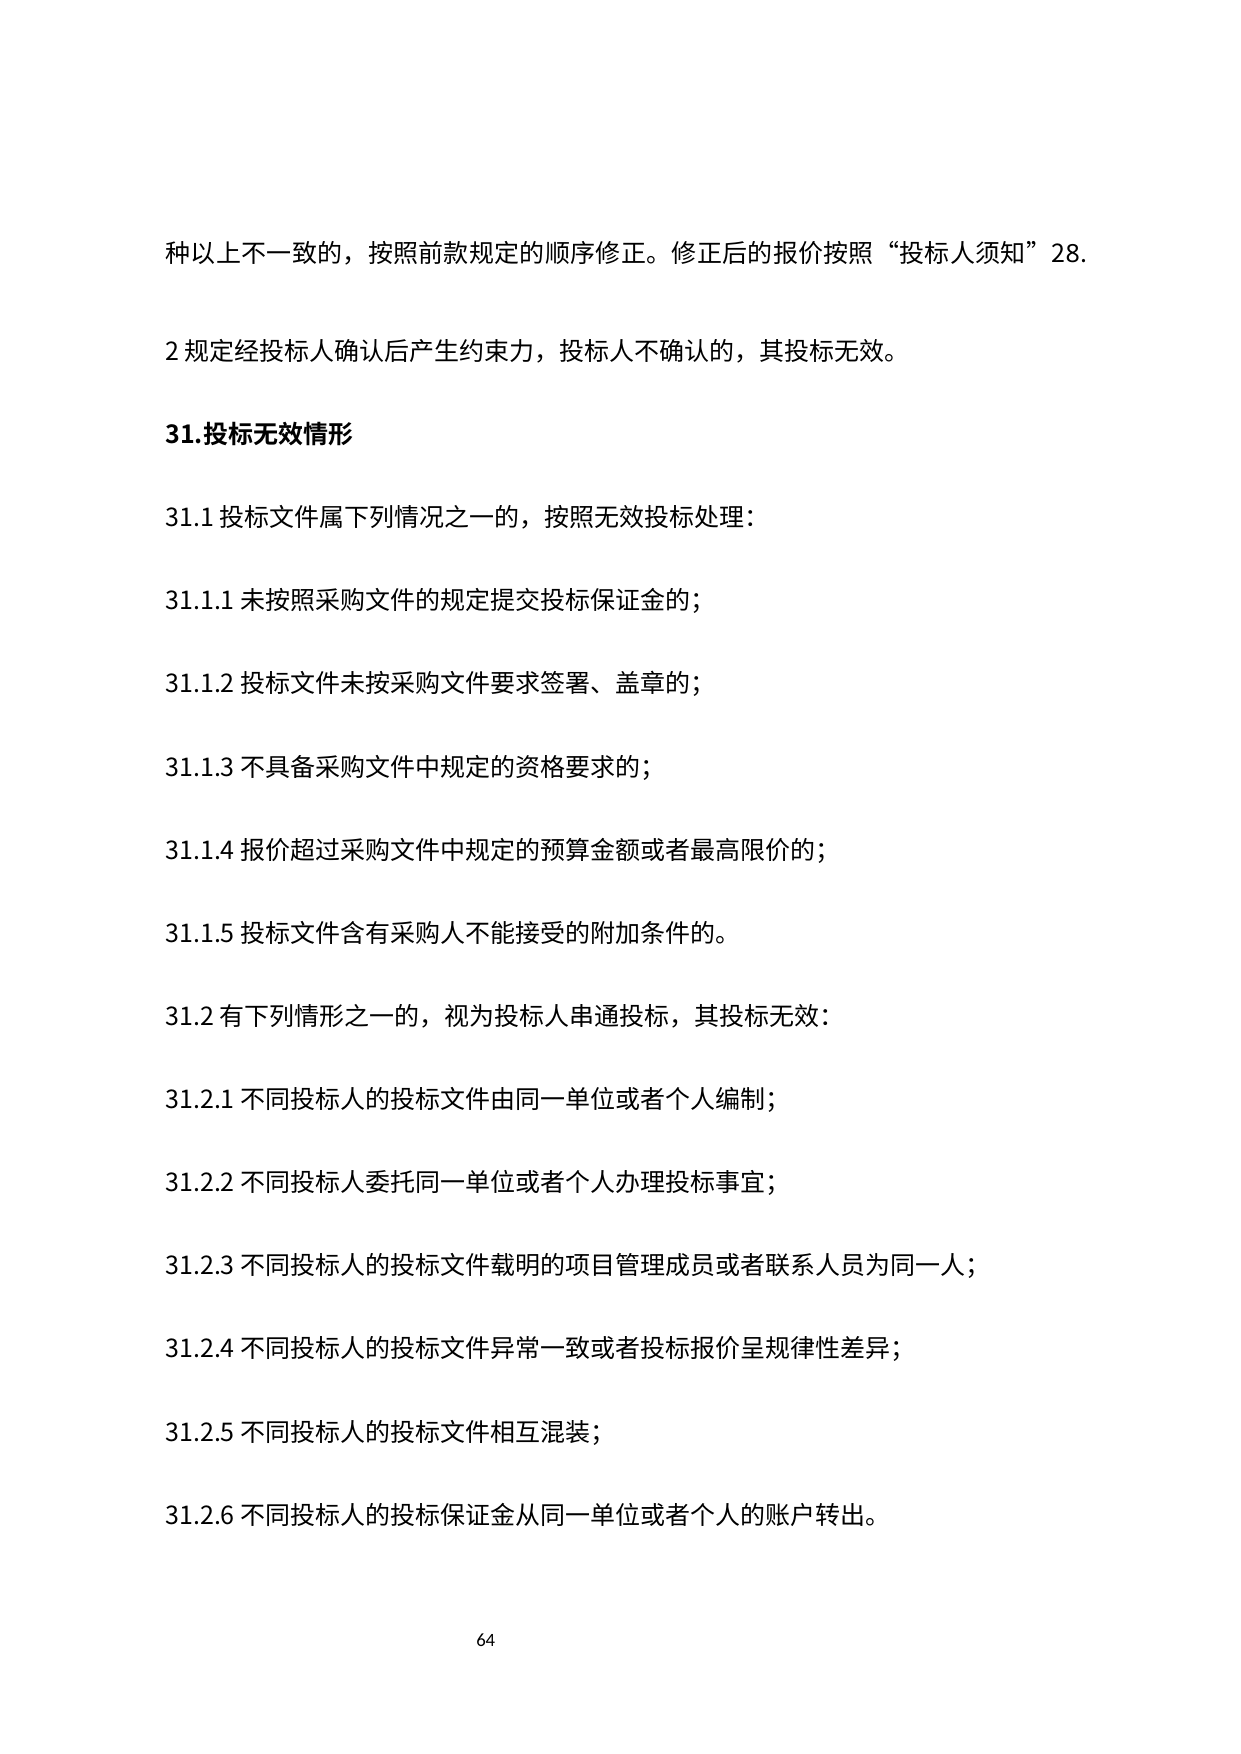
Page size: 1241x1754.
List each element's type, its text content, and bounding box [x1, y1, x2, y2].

text 31.2.3 不同投标人的投标文件载明的项目管理成员或者联系人员为同一人； [165, 1231, 1087, 1296]
text 31.1 投标文件属下列情况之一的，按照无效投标处理： [165, 483, 1087, 548]
text 31.1.3 不具备采购文件中规定的资格要求的； [165, 733, 1087, 798]
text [165, 219, 1087, 382]
text 31.1.2 投标文件未按采购文件要求签署、盖章的； [165, 649, 1087, 714]
text 31.2.1 不同投标人的投标文件由同一单位或者个人编制； [165, 1065, 1087, 1130]
text 31.2.2 不同投标人委托同一单位或者个人办理投标事宜； [165, 1148, 1087, 1213]
text 31.1.4 报价超过采购文件中规定的预算金额或者最高限价的； [165, 816, 1087, 881]
text 31.2.5 不同投标人的投标文件相互混装； [165, 1398, 1087, 1463]
text 31.2.4 不同投标人的投标文件异常一致或者投标报价呈规律性差异； [165, 1314, 1087, 1379]
text 31.1.5 投标文件含有采购人不能接受的附加条件的。 [165, 899, 1087, 964]
text 31.投标无效情形 [165, 400, 1087, 465]
text 31.1.1 未按照采购文件的规定提交投标保证金的； [165, 566, 1087, 631]
text 31.2 有下列情形之一的，视为投标人串通投标，其投标无效： [165, 982, 1087, 1047]
text 31.2.6 不同投标人的投标保证金从同一单位或者个人的账户转出。 [165, 1481, 1087, 1546]
